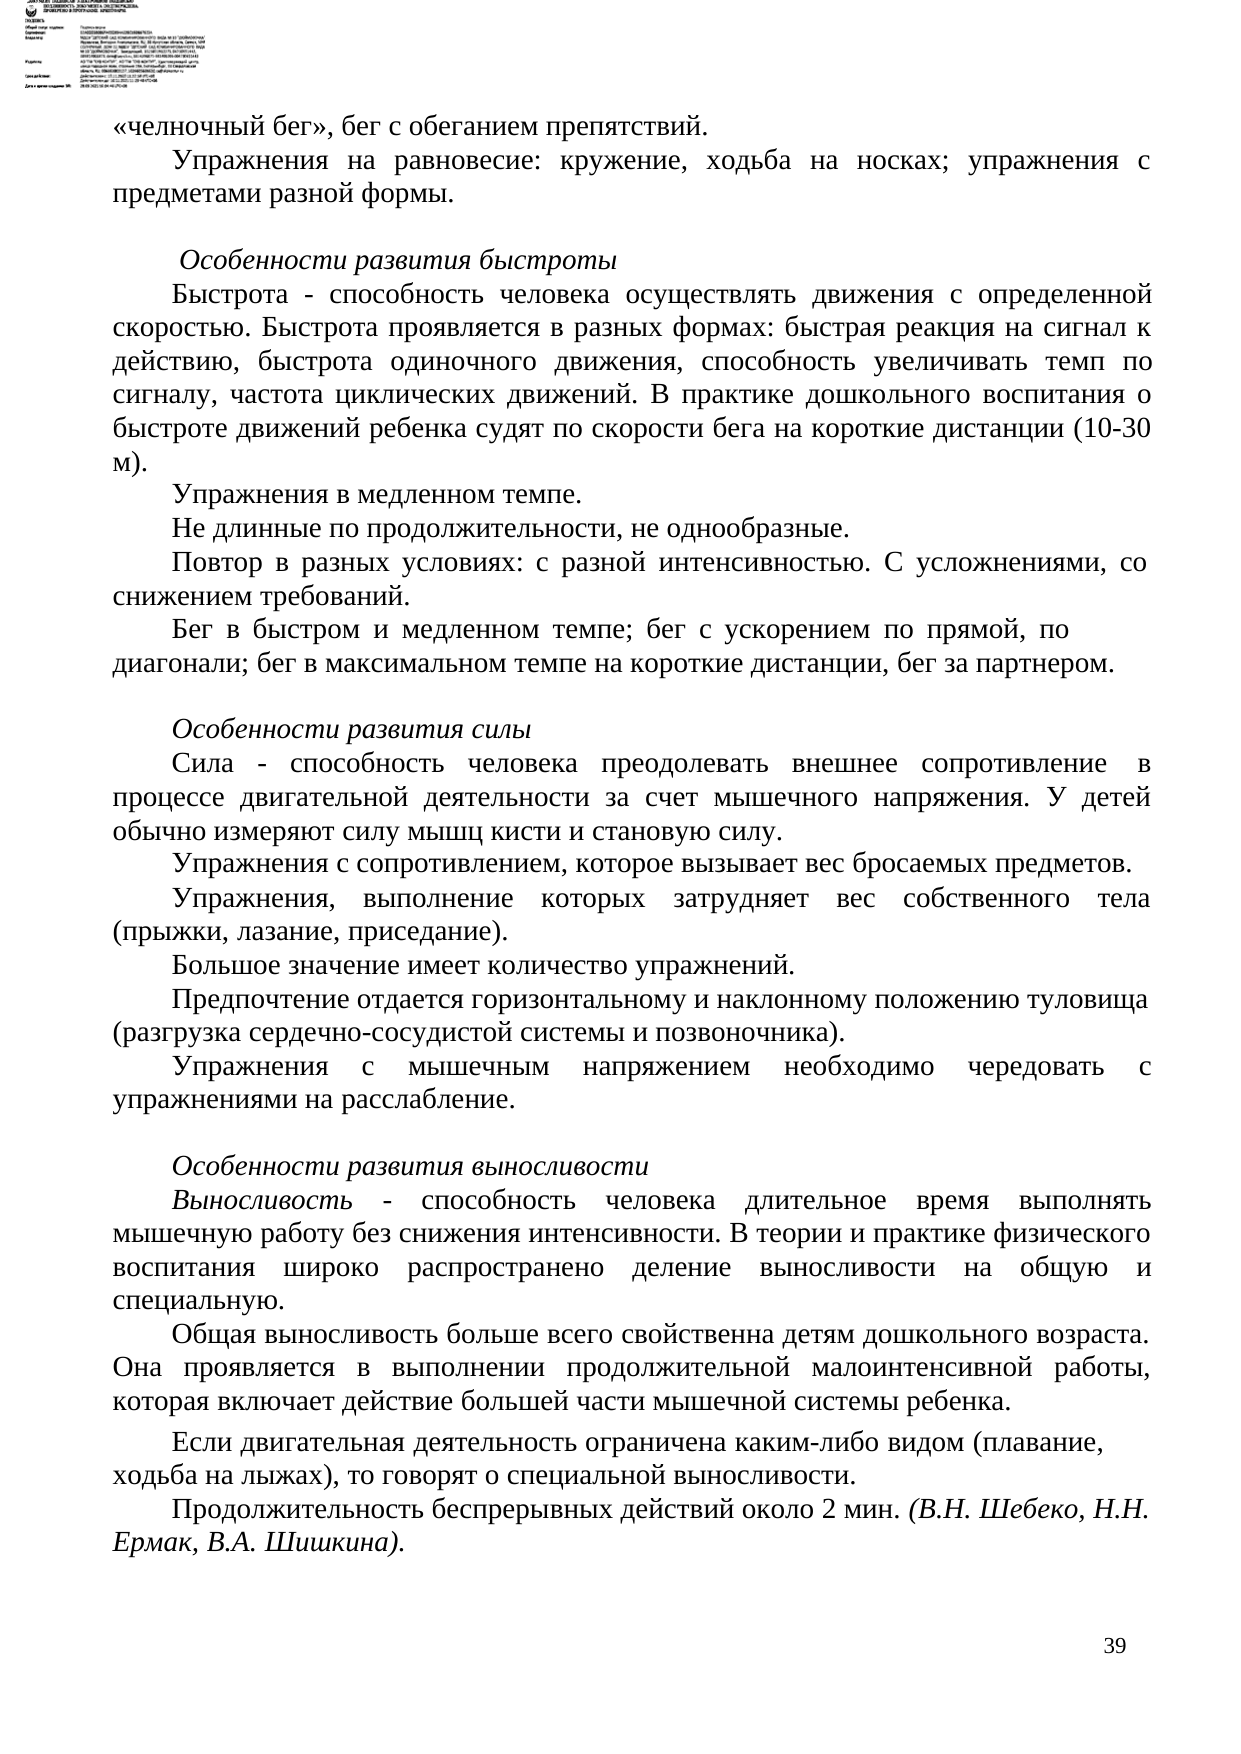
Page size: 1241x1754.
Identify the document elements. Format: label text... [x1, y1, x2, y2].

text Особенности развития быстроты [179, 242, 1194, 276]
text Быстрота - способность человека осуществлять движения с определенной скоростью. Быстрота проявляется в разных формах: быстрая реакция на сигнал к действию, быстрота одиночного движения, способность увеличивать темп по сигналу, частота циклических движений. В практике дошкольного воспитания о быстроте движений ребенка судят по скорости бега на короткие дистанции (10-30 м). [112, 276, 1153, 477]
text Большое значение имеет количество упражнений. [171, 947, 1194, 981]
text Упражнения на равновесие: кружение, ходьба на носках; упражнения с предметами разной формы. [112, 142, 1151, 209]
text Продолжительность беспрерывных действий около 2 мин. (В.Н. Шебеко, Н.Н. Ермак, В.А. Шишкина). [112, 1491, 1194, 1558]
text Упражнения в медленном темпе. [171, 477, 1194, 511]
text Особенности развития силы [171, 712, 1194, 746]
text Особенности развития выносливости [171, 1148, 1194, 1182]
text Упражнения с сопротивлением, которое вызывает вес бросаемых предметов. [171, 846, 1194, 880]
text Упражнения с мышечным напряжением необходимо чередовать с упражнениями на расслабление. [112, 1048, 1152, 1115]
text Предпочтение отдается горизонтальному и наклонному положению туловища (разгрузка сердечно-сосудистой системы и позвоночника). [112, 981, 1194, 1048]
text Упражнения, выполнение которых затрудняет вес собственного тела (прыжки, лазание, приседание). [112, 880, 1152, 947]
text Повтор в разных условиях: с разной интенсивностью. С усложнениями, со снижением требований. [112, 544, 1194, 612]
text Не длинные по продолжительности, не однообразные. [171, 511, 1194, 544]
text Общая выносливость больше всего свойственна детям дошкольного возраста. Она проявляется в выполнении продолжительной малоинтенсивной работы, которая включает действие большей части мышечной системы ребенка. [112, 1316, 1151, 1417]
text Бег в быстром и медленном темпе; бег с ускорением по прямой, по диагонали; бег в максимальном темпе на короткие дистанции, бег за партнером. [112, 612, 1194, 679]
text «челночный бег», бег с обеганием препятствий. [112, 108, 1194, 142]
text Выносливость - способность человека длительное время выполнять мышечную работу без снижения интенсивности. В теории и практике физического воспитания широко распространено деление выносливости на общую и специальную. [112, 1182, 1152, 1316]
text Сила - способность человека преодолевать внешнее сопротивление в процессе двигательной деятельности за счет мышечного напряжения. У детей обычно измеряют силу мышц кисти и становую силу. [112, 746, 1151, 846]
picture [25, 0, 206, 88]
text Если двигательная деятельность ограничена каким-либо видом (плавание, ходьба на лыжах), то говорят о специальной выносливости. [112, 1424, 1152, 1491]
